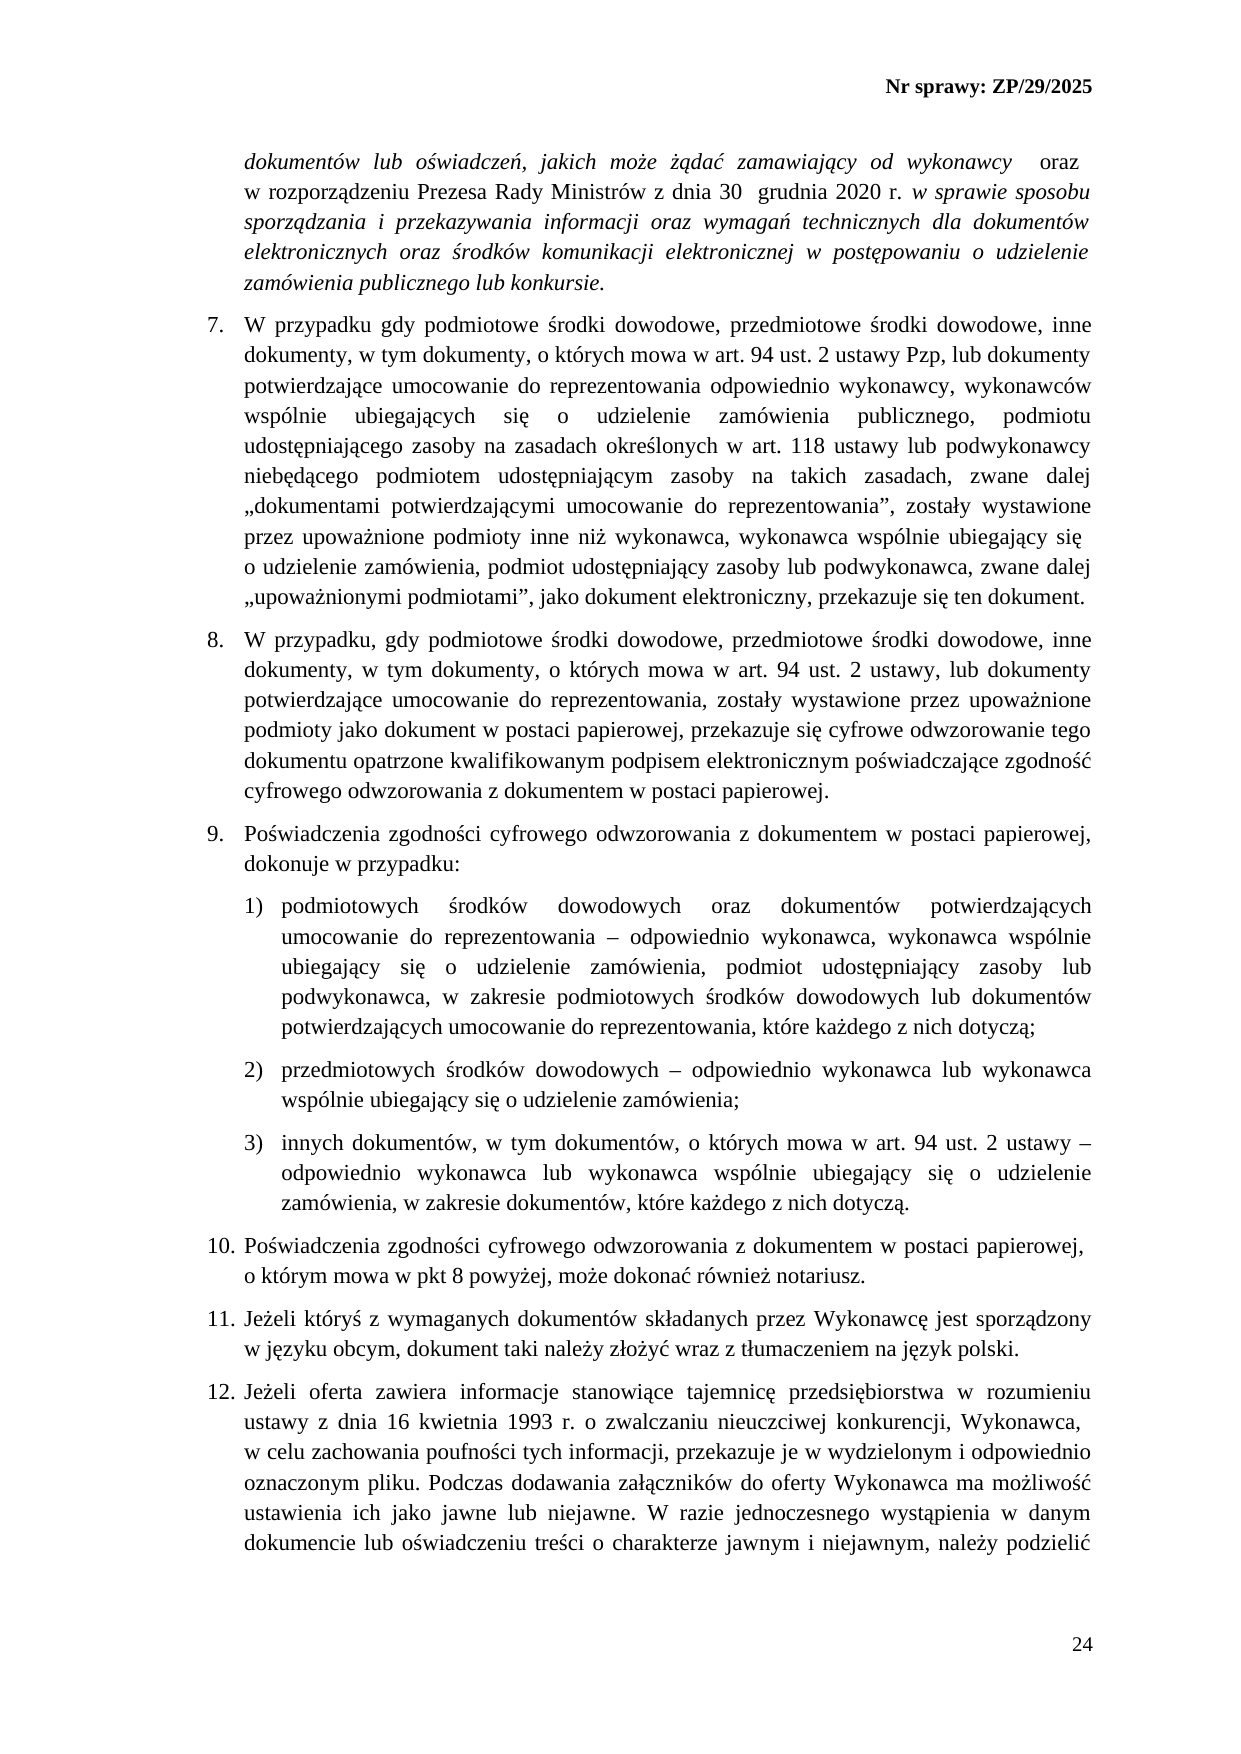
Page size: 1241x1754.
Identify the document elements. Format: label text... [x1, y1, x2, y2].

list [207, 148, 1092, 295]
list podmiotowych środków dowodowych oraz dokumentów potwierdzających umocowanie do reprezentowania – odpowiednio wykonawca, wykonawca wspólnie ubiegający się o udzielenie zamówienia, podmiot udostępniający zasoby lub podwykonawca, w zakresie podmiotowych środków dowodowych lub dokumentów potwierdzających umocowanie do reprezentowania, które każdego z nich dotyczą; [244, 892, 1092, 1040]
list Poświadczenia zgodności cyfrowego odwzorowania z dokumentem w postaci papierowej, dokonuje w przypadku: [207, 819, 1092, 876]
list Poświadczenia zgodności cyfrowego odwzorowania z dokumentem w postaci papierowej, o którym mowa w pkt 8 powyżej, może dokonać również notariusz. [207, 1232, 1092, 1289]
list W przypadku, gdy podmiotowe środki dowodowe, przedmiotowe środki dowodowe, inne dokumenty, w tym dokumenty, o których mowa w art. 94 ust. 2 ustawy, lub dokumenty potwierdzające umocowanie do reprezentowania, zostały wystawione przez upoważnione podmioty jako dokument w postaci papierowej, przekazuje się cyfrowe odwzorowanie tego dokumentu opatrzone kwalifikowanym podpisem elektronicznym poświadczające zgodność cyfrowego odwzorowania z dokumentem w postaci papierowej. [207, 626, 1092, 803]
list Jeżeli któryś z wymaganych dokumentów składanych przez Wykonawcę jest sporządzony w języku obcym, dokument taki należy złożyć wraz z tłumaczeniem na język polski. [207, 1305, 1092, 1362]
list innych dokumentów, w tym dokumentów, o których mowa w art. 94 ust. 2 ustawy – odpowiednio wykonawca lub wykonawca wspólnie ubiegający się o udzielenie zamówienia, w zakresie dokumentów, które każdego z nich dotyczą. [244, 1129, 1092, 1216]
list W przypadku gdy podmiotowe środki dowodowe, przedmiotowe środki dowodowe, inne dokumenty, w tym dokumenty, o których mowa w art. 94 ust. 2 ustawy Pzp, lub dokumenty potwierdzające umocowanie do reprezentowania odpowiednio wykonawcy, wykonawców wspólnie ubiegających się o udzielenie zamówienia publicznego, podmiotu udostępniającego zasoby na zasadach określonych w art. 118 ustawy lub podwykonawcy niebędącego podmiotem udostępniającym zasoby na takich zasadach, zwane dalej „dokumentami potwierdzającymi umocowanie do reprezentowania”, zostały wystawione przez upoważnione podmioty inne niż wykonawca, wykonawca wspólnie ubiegający się o udzielenie zamówienia, podmiot udostępniający zasoby lub podwykonawca, zwane dalej „upoważnionymi podmiotami”, jako dokument elektroniczny, przekazuje się ten dokument. [207, 311, 1092, 609]
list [207, 1378, 1092, 1555]
list przedmiotowych środków dowodowych – odpowiednio wykonawca lub wykonawca wspólnie ubiegający się o udzielenie zamówienia; [244, 1056, 1092, 1113]
